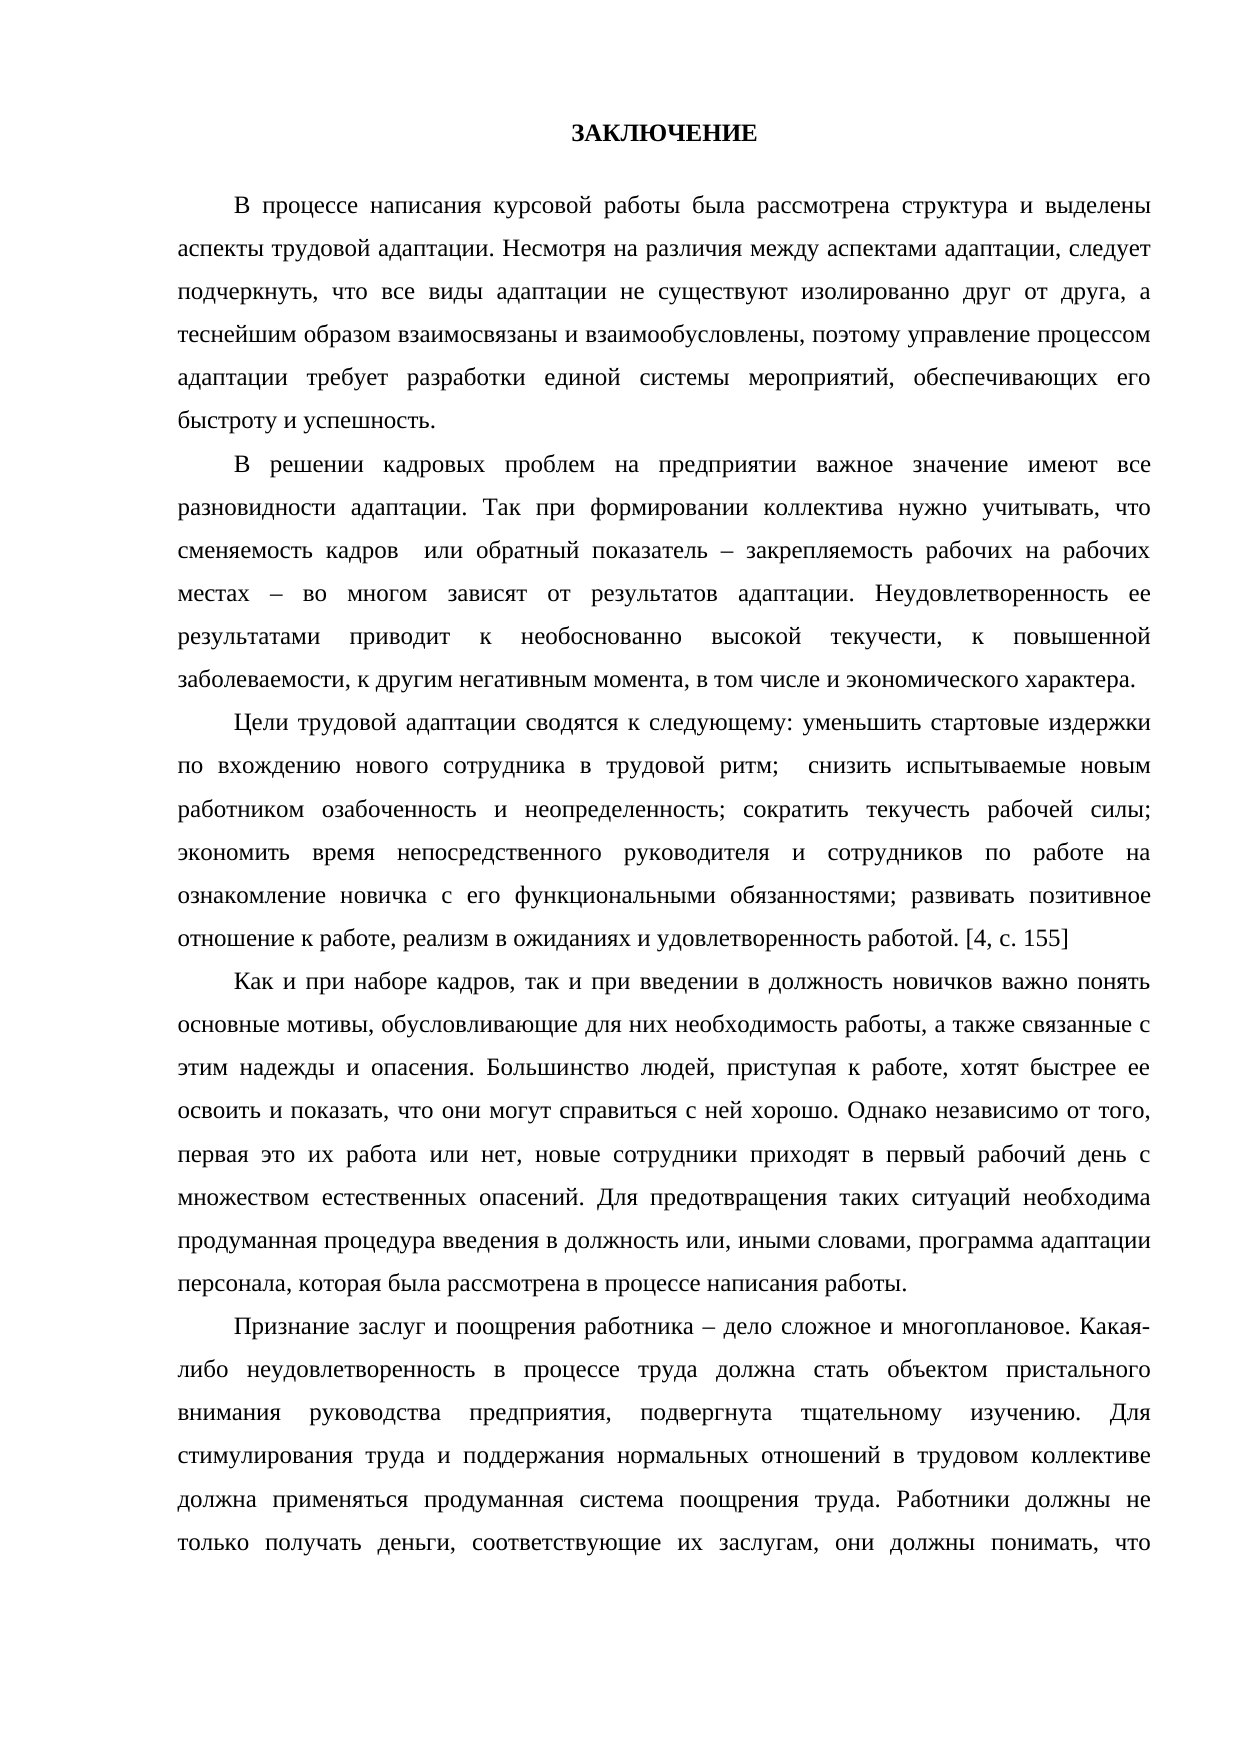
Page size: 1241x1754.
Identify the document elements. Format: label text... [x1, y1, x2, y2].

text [177, 1311, 1152, 1556]
text В решении кадровых проблем на предприятии важное значение имеют все разновидности адаптации. Так при формировании коллектива нужно учитывать, что сменяемость кадров или обратный показатель – закрепляемость рабочих на рабочих местах – во многом зависят от результатов адаптации. Неудовлетворенность ее результатами приводит к необоснованно высокой текучести, к повышенной заболеваемости, к другим негативным момента, в том числе и экономического характера. [177, 449, 1152, 693]
text Как и при наборе кадров, так и при введении в должность новичков важно понять основные мотивы, обусловливающие для них необходимость работы, а также связанные с этим надежды и опасения. Большинство людей, приступая к работе, хотят быстрее ее освоить и показать, что они могут справиться с ней хорошо. Однако независимо от того, первая это их работа или нет, новые сотрудники приходят в первый рабочий день с множеством естественных опасений. Для предотвращения таких ситуаций необходима продуманная процедура введения в должность или, иными словами, программа адаптации персонала, которая была рассмотрена в процессе написания работы. [177, 966, 1152, 1297]
subtitle ЗАКЛЮЧЕНИЕ [177, 118, 1152, 147]
text Цели трудовой адаптации сводятся к следующему: уменьшить стартовые издержки по вхождению нового сотрудника в трудовой ритм; снизить испытываемые новым работником озабоченность и неопределенность; сократить текучесть рабочей силы; экономить время непосредственного руководителя и сотрудников по работе на ознакомление новичка с его функциональными обязанностями; развивать позитивное отношение к работе, реализм в ожиданиях и удовлетворенность работой. [4, c. 155] [177, 707, 1152, 952]
text В процессе написания курсовой работы была рассмотрена структура и выделены аспекты трудовой адаптации. Несмотря на различия между аспектами адаптации, следует подчеркнуть, что все виды адаптации не существуют изолированно друг от друга, а теснейшим образом взаимосвязаны и взаимообусловлены, поэтому управление процессом адаптации требует разработки единой системы мероприятий, обеспечивающих его быстроту и успешность. [177, 190, 1152, 434]
